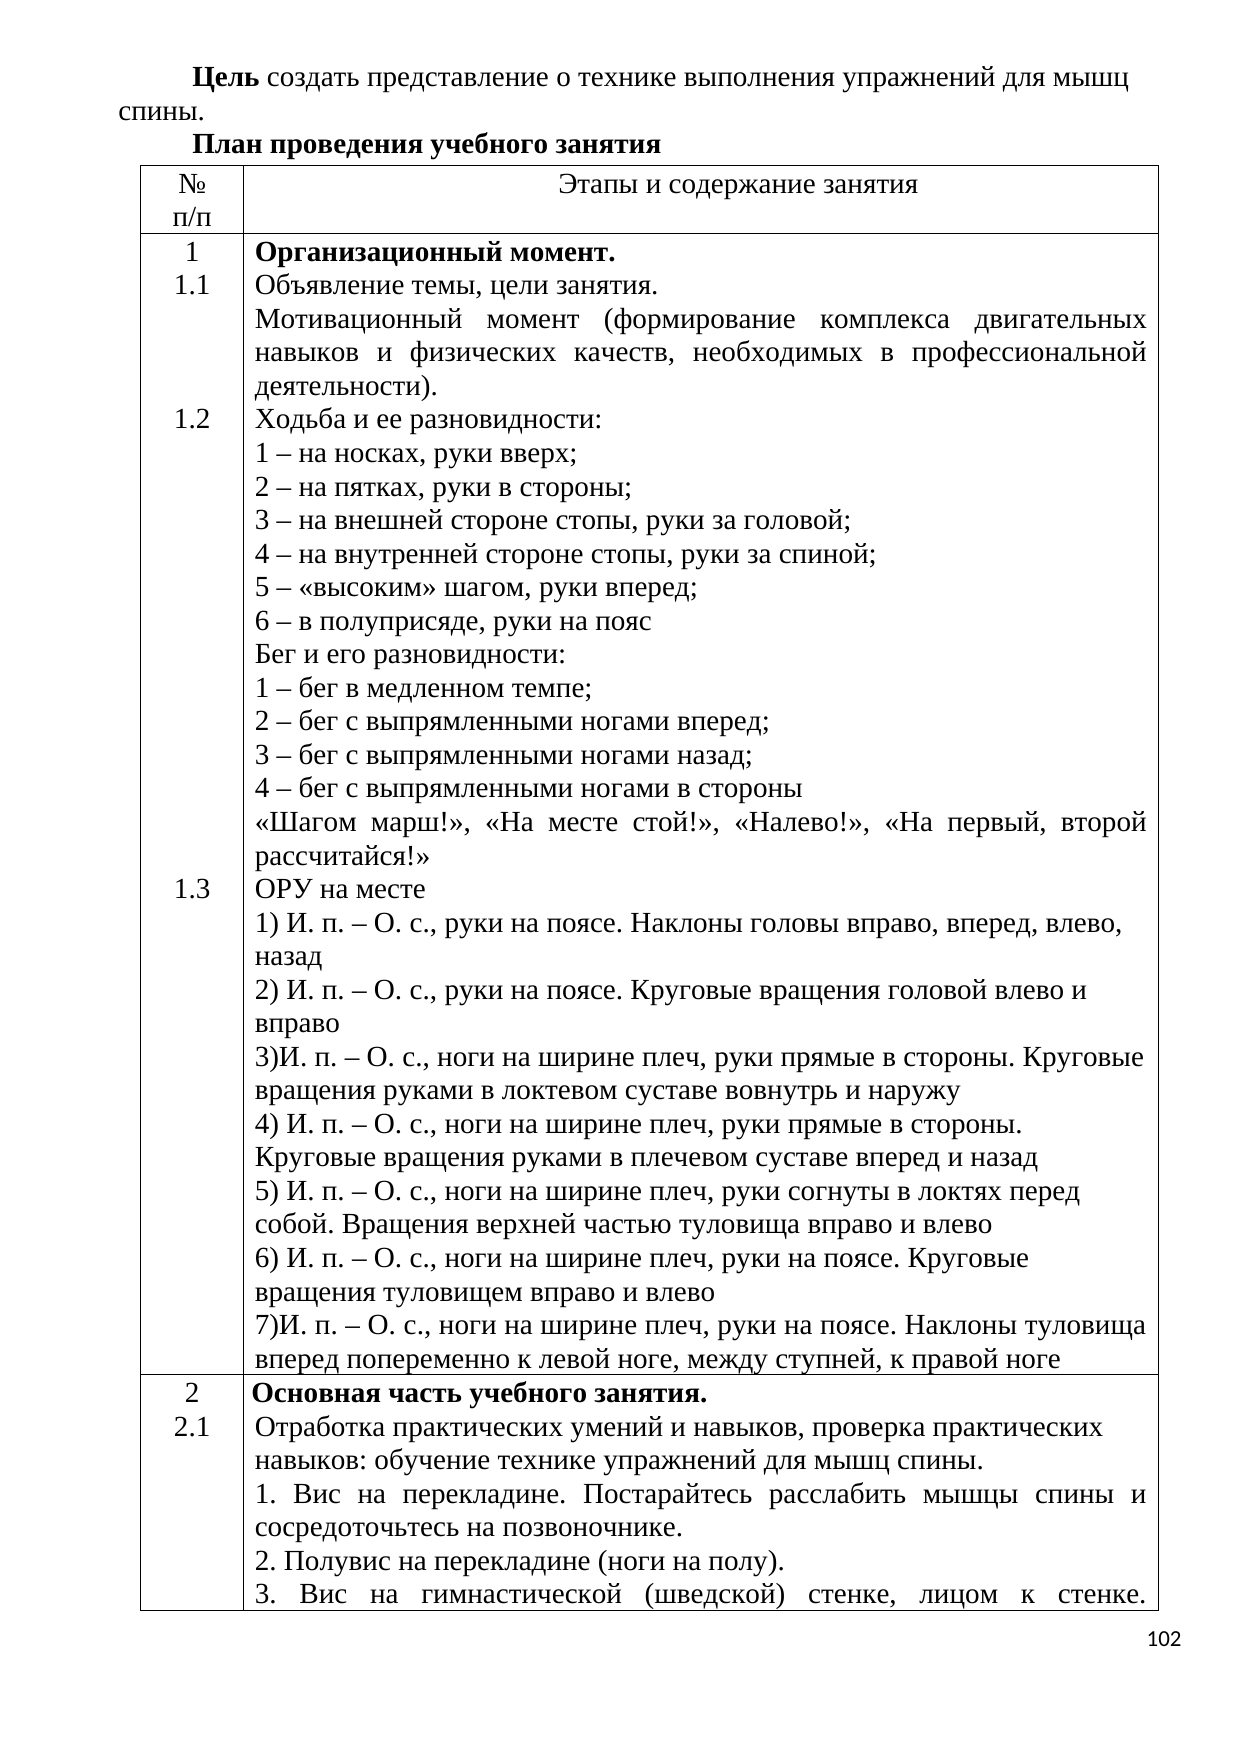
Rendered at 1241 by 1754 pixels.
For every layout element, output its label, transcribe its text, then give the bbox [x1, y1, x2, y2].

table_header № п/п [141, 166, 243, 233]
table_cell 2 2.1 [141, 1375, 243, 1610]
text Цель создать представление о технике выполнения упражнений для мышц спины. [118, 59, 1181, 126]
text План проведения учебного занятия [118, 126, 1181, 160]
table_cell 1 1.1 1.2 1.3 [141, 234, 243, 1374]
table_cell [244, 1375, 1158, 1610]
table_header Этапы и содержание занятия [244, 166, 1158, 233]
table_cell Организационный момент. Объявление темы, цели занятия. Мотивационный момент (формирование комплекса двигательных навыков и физических качеств, необходимых в профессиональной деятельности). Ходьба и ее разновидности: 1 – на носках, руки вверх; 2 – на пятках, руки в стороны; 3 – на внешней стороне стопы, руки за головой; 4 – на внутренней стороне стопы, руки за спиной; 5 – «высоким» шагом, руки вперед; 6 – в полуприсяде, руки на пояс Бег и его разновидности: 1 – бег в медленном темпе; 2 – бег с выпрямленными ногами вперед; 3 – бег с выпрямленными ногами назад; 4 – бег с выпрямленными ногами в стороны «Шагом марш!», «На месте стой!», «Налево!», «На первый, второй рассчитайся!» ОРУ на месте 1) И. п. – О. с., руки на поясе. Наклоны головы вправо, вперед, влево, назад 2) И. п. – О. с., руки на поясе. Круговые вращения головой влево и вправо 3)И. п. – О. с., ноги на ширине плеч, руки прямые в стороны. Круговые вращения руками в локтевом суставе вовнутрь и наружу 4) И. п. – О. с., ноги на ширине плеч, руки прямые в стороны. Круговые вращения руками в плечевом суставе вперед и назад 5) И. п. – О. с., ноги на ширине плеч, руки согнуты в локтях перед собой. Вращения верхней частью туловища вправо и влево 6) И. п. – О. с., ноги на ширине плеч, руки на поясе. Круговые вращения туловищем вправо и влево 7)И. п. – О. с., ноги на ширине плеч, руки на поясе. Наклоны туловища вперед попеременно к левой ноге, между ступней, к правой ноге [244, 234, 1158, 1374]
